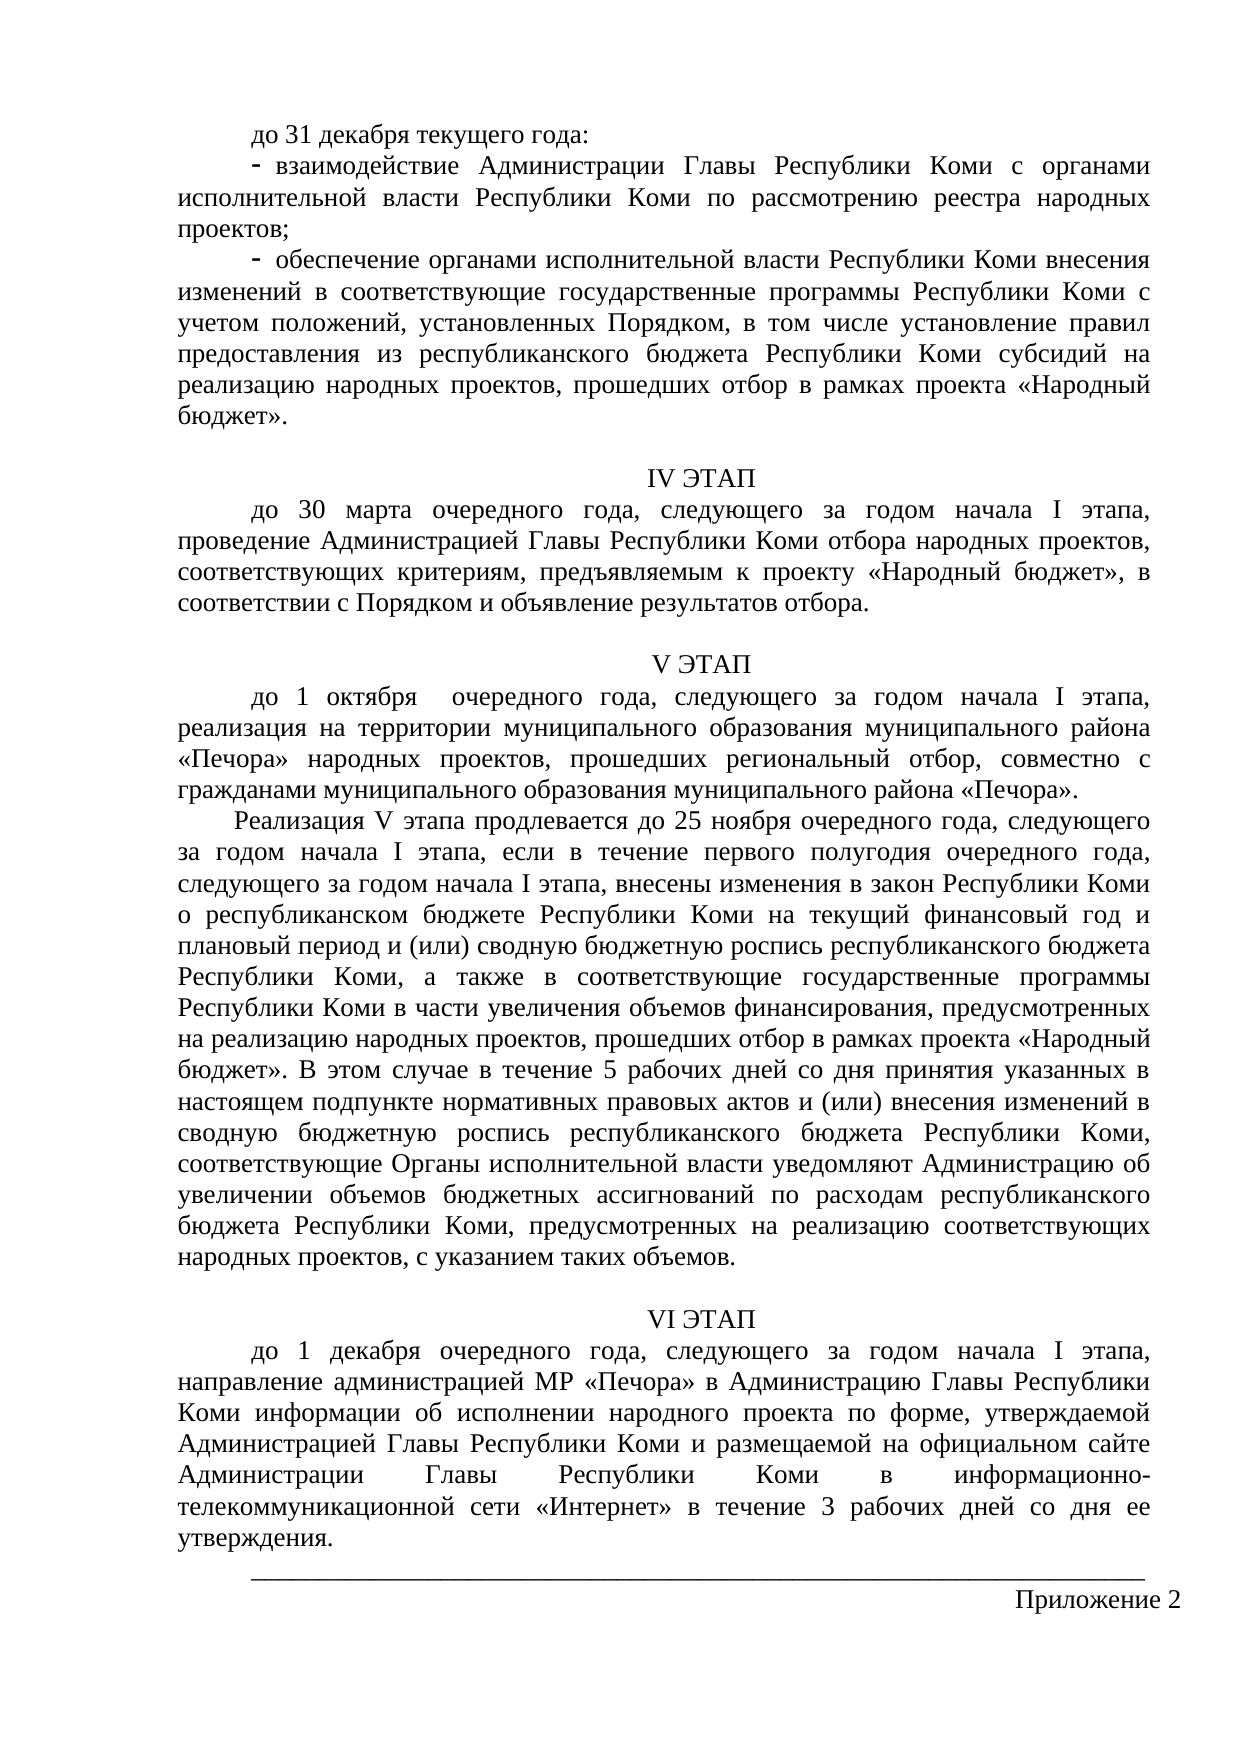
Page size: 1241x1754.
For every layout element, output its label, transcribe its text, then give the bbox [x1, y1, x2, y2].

text до 1 октября очередного года, следующего за годом начала I этапа, реализация на территории муниципального образования муниципального района «Печора» народных проектов, прошедших региональный отбор, совместно с гражданами муниципального образования муниципального района «Печора». [177, 680, 1152, 804]
list обеспечение органами исполнительной власти Республики Коми внесения изменений в соответствующие государственные программы Республики Коми с учетом положений, установленных Порядком, в том числе установление правил предоставления из республиканского бюджета Республики Коми субсидий на реализацию народных проектов, прошедших отбор в рамках проекта «Народный бюджет». [177, 243, 1152, 431]
text до 1 декабря очередного года, следующего за годом начала I этапа, направление администрацией МР «Печора» в Администрацию Главы Республики Коми информации об исполнении народного проекта по форме, утверждаемой Администрацией Главы Республики Коми и размещаемой на официальном сайте Администрации Главы Республики Коми в информационно-телекоммуникационной сети «Интернет» в течение 3 рабочих дней со дня ее утверждения. [177, 1334, 1152, 1552]
text VI ЭТАП [177, 1303, 1152, 1334]
text до 30 марта очередного года, следующего за годом начала I этапа, проведение Администрацией Главы Республики Коми отбора народных проектов, соответствующих критериям, предъявляемым к проекту «Народный бюджет», в соответствии с Порядком и объявление результатов отбора. [177, 493, 1152, 617]
text V ЭТАП [177, 649, 1152, 680]
text Приложение 2 [177, 1583, 1181, 1614]
text IV ЭТАП [177, 462, 1152, 493]
text до 31 декабря текущего года: [177, 118, 1152, 149]
list взаимодействие Администрации Главы Республики Коми с органами исполнительной власти Республики Коми по рассмотрению реестра народных проектов; [177, 149, 1152, 243]
text Реализация V этапа продлевается до 25 ноября очередного года, следующего за годом начала I этапа, если в течение первого полугодия очередного года, следующего за годом начала I этапа, внесены изменения в закон Республики Коми о республиканском бюджете Республики Коми на текущий финансовый год и плановый период и (или) сводную бюджетную роспись республиканского бюджета Республики Коми, а также в соответствующие государственные программы Республики Коми в части увеличения объемов финансирования, предусмотренных на реализацию народных проектов, прошедших отбор в рамках проекта «Народный бюджет». В этом случае в течение 5 рабочих дней со дня принятия указанных в настоящем подпункте нормативных правовых актов и (или) внесения изменений в сводную бюджетную роспись республиканского бюджета Республики Коми, соответствующие Органы исполнительной власти уведомляют Администрацию об увеличении объемов бюджетных ассигнований по расходам республиканского бюджета Республики Коми, предусмотренных на реализацию соответствующих народных проектов, с указанием таких объемов. [177, 804, 1152, 1272]
text __________________________________________________________________ [177, 1552, 1152, 1583]
